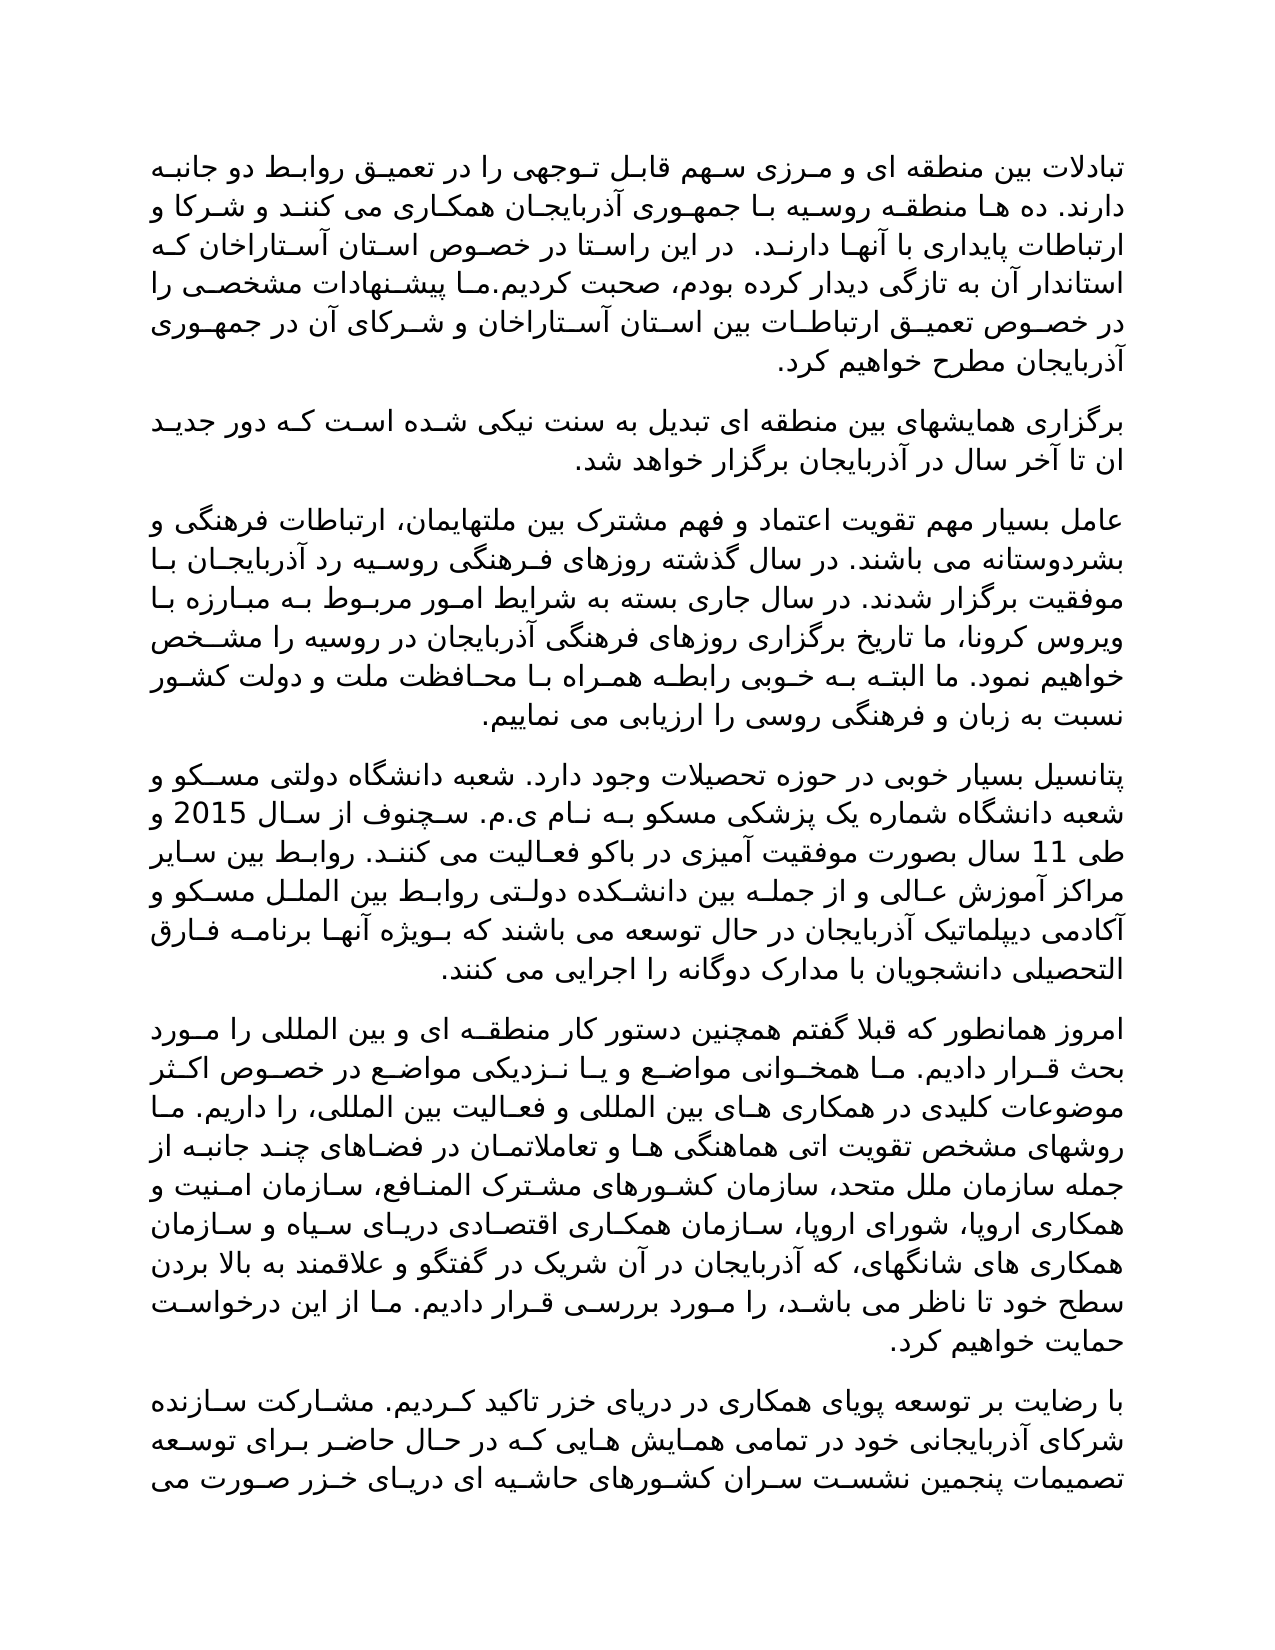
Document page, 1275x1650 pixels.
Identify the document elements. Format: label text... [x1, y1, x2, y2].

text پتانسیل بسیار خوبی در حوزه تحصیلات وجود دارد. شعبه دانشگاه دولتی مسکو و شعبه دانشگاه شماره یک پزشکی مسکو به نام ی.م. سچنوف از سال 2015 و طی 11 سال بصورت موفقیت آمیزی در باکو فعالیت می کنند. روابط بین سایر مراکز آموزش عالی و از جمله بین دانشکده دولتی روابط بین الملل مسکو و آکادمی دیپلماتیک آذربایجان در حال توسعه می باشند که بویژه آنها برنامه فارق التحصیلی دانشجویان با مدارک دوگانه را اجرایی می کنند. [150, 758, 1125, 987]
text تبادلات بین منطقه ای و مرزی سهم قابل توجهی را در تعمیق روابط دو جانبه دارند. ده ها منطقه روسیه با جمهوری آذربایجان همکاری می کنند و شرکا و ارتباطات پایداری با آنها دارند. در این راستا در خصوص استان آستاراخان که استاندار آن به تازگی دیدار کرده بودم، صحبت کردیم.ما پیشنهادات مشخصی را در خصوص تعمیق ارتباطات بین استان آستاراخان و شرکای آن در جمهوری آذربایجان مطرح خواهیم کرد. [150, 150, 1125, 379]
text امروز همانطور که قبلا گفتم همچنین دستور کار منطقه ای و بین المللی را مورد بحث قرار دادیم. ما همخوانی مواضع و یا نزدیکی مواضع در خصوص اکثر موضوعات کلیدی در همکاری های بین المللی و فعالیت بین المللی، را داریم. ما روشهای مشخص تقویت اتی هماهنگی ها و تعاملاتمان در فضاهای چند جانبه از جمله سازمان ملل متحد، سازمان کشورهای مشترک المنافع، سازمان امنیت و همکاری اروپا، شورای اروپا، سازمان همکاری اقتصادی دریای سیاه و سازمان همکاری های شانگهای، که آذربایجان در آن شریک در گفتگو و علاقمند به بالا بردن سطح خود تا ناظر می باشد، را مورد بررسی قرار دادیم. ما از این درخواست حمایت خواهیم کرد. [150, 1012, 1125, 1358]
text عامل بسیار مهم تقویت اعتماد و فهم مشترک بین ملتهایمان، ارتباطات فرهنگی و بشردوستانه می باشند. در سال گذشته روزهای فرهنگی روسیه رد آذربایجان با موفقیت برگزار شدند. در سال جاری بسته به شرایط امور مربوط به مبارزه با ویروس کرونا، ما تاریخ برگزاری روزهای فرهنگی آذربایجان در روسیه را مشخص خواهیم نمود. ما البته به خوبی رابطه همراه با محافظت ملت و دولت کشور نسبت به زبان و فرهنگی روسی را ارزیابی می نماییم. [150, 503, 1125, 732]
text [150, 1384, 1125, 1496]
text برگزاری همایشهای بین منطقه ای تبدیل به سنت نیکی شده است که دور جدید ان تا آخر سال در آذربایجان برگزار خواهد شد. [150, 404, 1125, 477]
